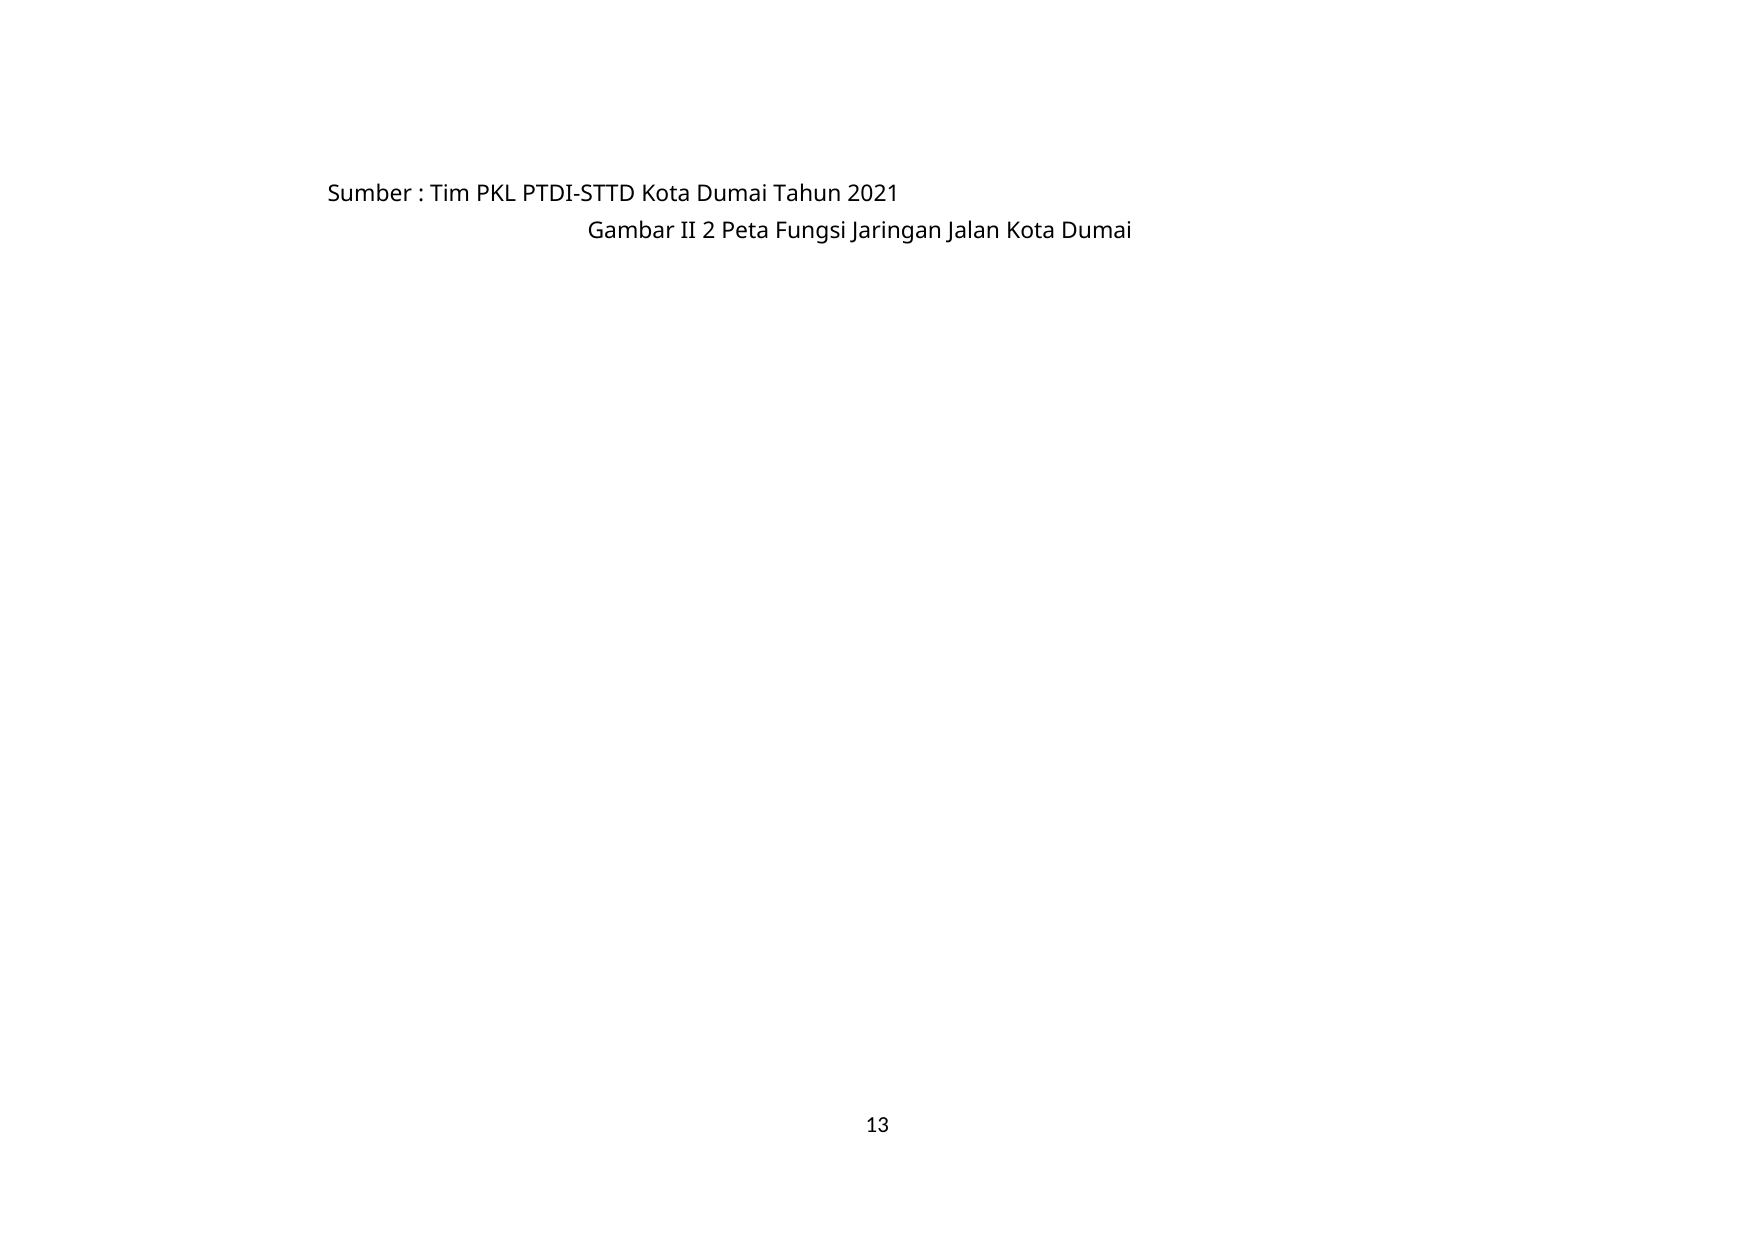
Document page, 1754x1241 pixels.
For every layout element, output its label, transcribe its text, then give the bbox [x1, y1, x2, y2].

text Sumber : Tim PKL PTDI-STTD Kota Dumai Tahun 2021 [252, 177, 1577, 208]
